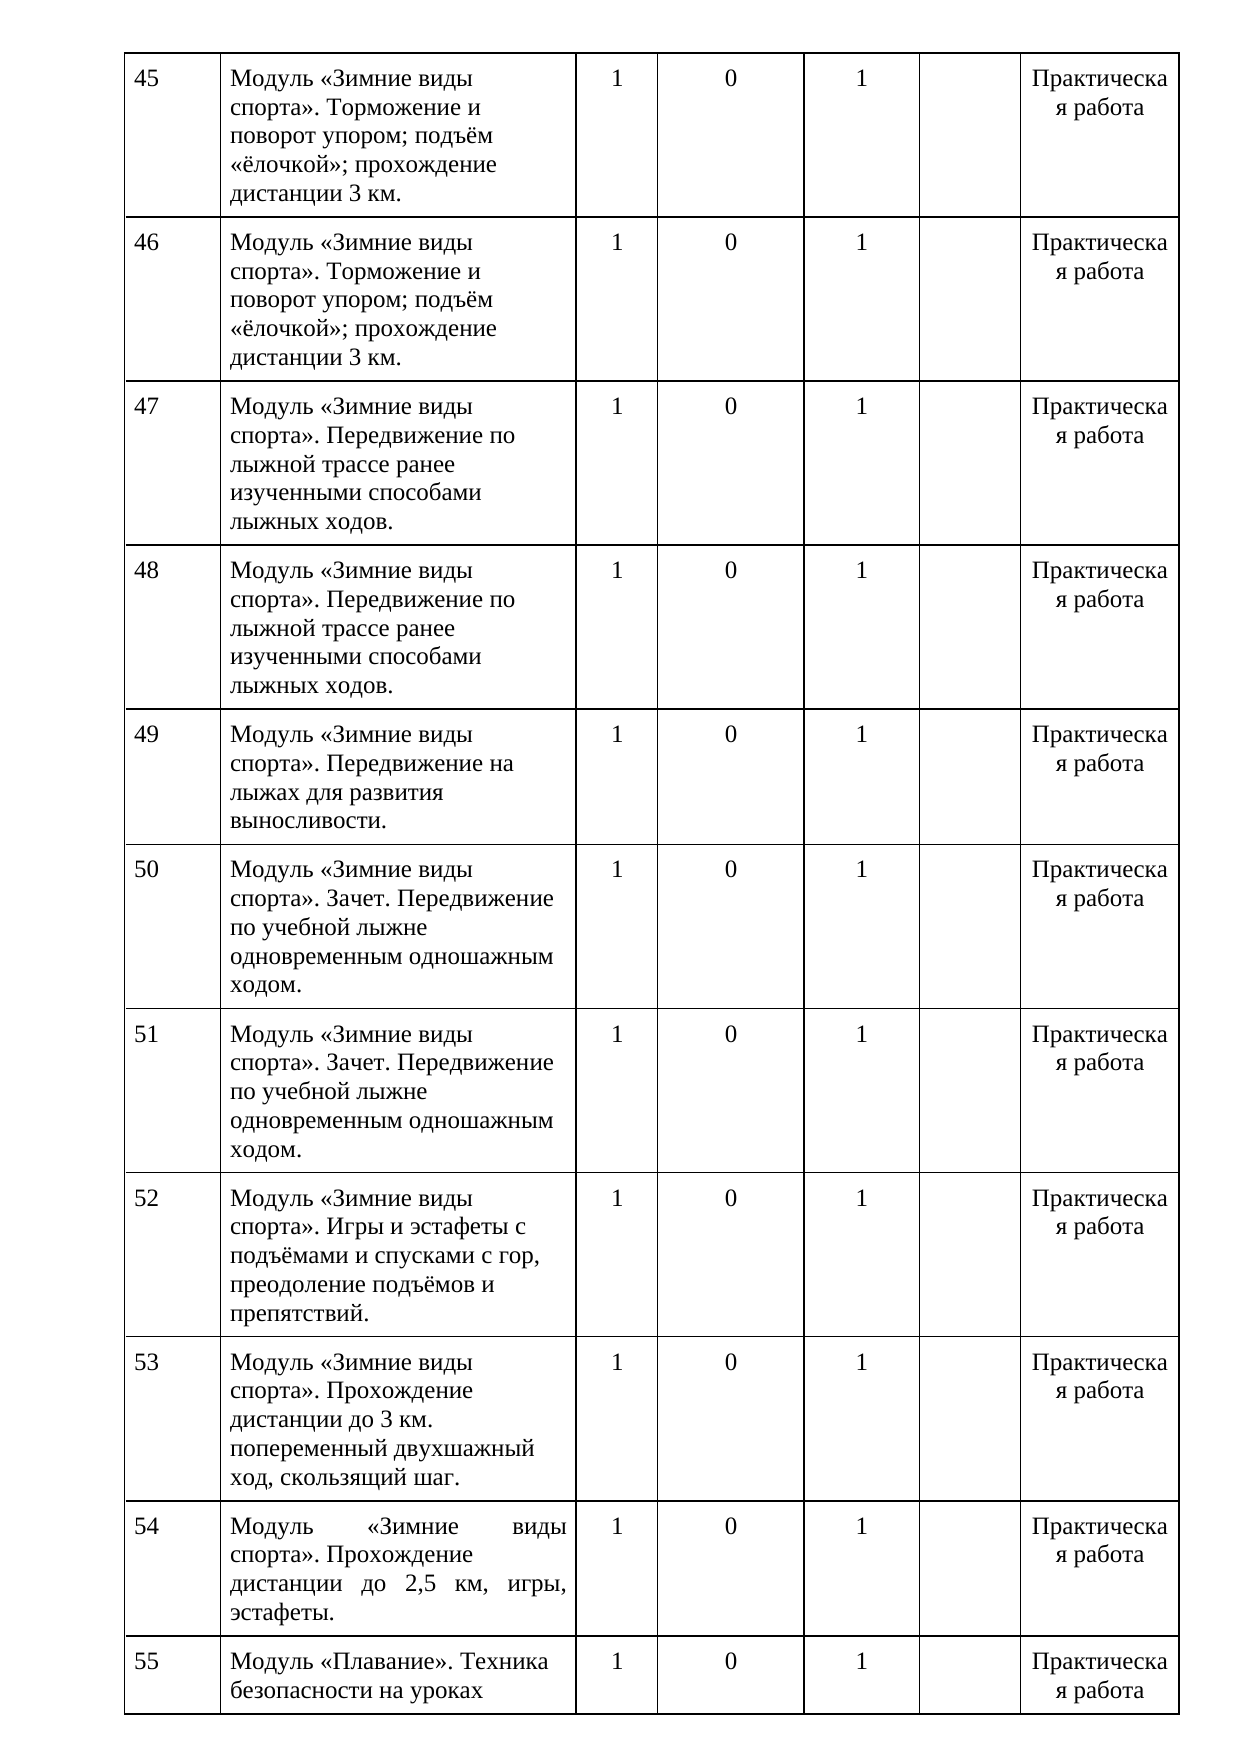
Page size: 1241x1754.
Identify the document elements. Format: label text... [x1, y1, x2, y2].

table_cell 50 [125, 845, 220, 1008]
table_cell [920, 546, 1020, 708]
table_cell Практическая работа [1021, 218, 1178, 380]
table_cell 0 [658, 1502, 803, 1635]
table_cell 53 [125, 1337, 220, 1500]
table_cell 1 [577, 546, 657, 708]
table_cell Практическая работа [1021, 1009, 1178, 1172]
table_cell Практическая работа [1021, 1173, 1178, 1336]
table_cell 52 [125, 1173, 220, 1336]
table_cell 0 [658, 546, 803, 708]
table_cell 51 [125, 1009, 220, 1172]
table_cell 0 [658, 710, 803, 844]
table_cell Практическая работа [1021, 546, 1178, 708]
table_cell Модуль «Зимние виды спорта». Передвижение по лыжной трассе ранее изученными способами лыжных ходов. [221, 382, 575, 544]
table_cell 1 [577, 1173, 657, 1336]
table_cell 0 [658, 1637, 803, 1713]
table_cell Практическая работа [1021, 54, 1178, 216]
table_cell 1 [805, 546, 919, 708]
table_cell Модуль «Зимние виды спорта». Прохождение дистанции до 2,5 км, игры, эстафеты. [221, 1502, 575, 1635]
table_cell 0 [658, 382, 803, 544]
table_cell 1 [577, 54, 657, 216]
table_cell 1 [805, 1009, 919, 1172]
table_cell [920, 382, 1020, 544]
table_cell 1 [577, 1502, 657, 1635]
table_cell [920, 218, 1020, 380]
table_cell 49 [125, 709, 220, 844]
table_cell [920, 1502, 1020, 1635]
table_cell 54 [125, 1501, 220, 1635]
table_cell 1 [805, 1637, 919, 1713]
table_cell Практическая работа [1021, 710, 1178, 844]
table_cell [920, 1009, 1020, 1172]
table_cell 0 [658, 1337, 803, 1500]
table_cell [920, 54, 1020, 216]
table_cell Модуль «Зимние виды спорта». Прохождение дистанции до 3 км. попеременный двухшажный ход, скользящий шаг. [221, 1337, 575, 1500]
table_cell 1 [577, 1337, 657, 1500]
table_cell Модуль «Зимние виды спорта». Передвижение на лыжах для развития выносливости. [221, 710, 575, 844]
table_cell 1 [577, 1009, 657, 1172]
table_cell Практическая работа [1021, 1337, 1178, 1500]
table_cell 45 [125, 54, 220, 216]
table_cell 0 [658, 845, 803, 1008]
table_cell 1 [805, 710, 919, 844]
table_cell [920, 845, 1020, 1008]
table_cell Практическая работа [1021, 1637, 1178, 1713]
table_cell Практическая работа [1021, 382, 1178, 544]
table_cell 1 [805, 845, 919, 1008]
table_cell 1 [805, 54, 919, 216]
table_cell 55 [125, 1636, 220, 1713]
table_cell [221, 1637, 575, 1713]
table_cell 0 [658, 54, 803, 216]
table_cell 47 [125, 381, 220, 544]
table_cell 48 [125, 545, 220, 708]
table_cell [920, 1173, 1020, 1336]
table_cell 46 [125, 217, 220, 380]
table_cell 1 [805, 1337, 919, 1500]
table_cell 1 [577, 710, 657, 844]
table_cell [920, 1337, 1020, 1500]
table_cell 1 [577, 1637, 657, 1713]
table_cell 1 [577, 218, 657, 380]
table_cell [920, 710, 1020, 844]
table_cell Модуль «Зимние виды спорта». Торможение и поворот упором; подъём «ёлочкой»; прохождение дистанции 3 км. [221, 218, 575, 380]
table_cell 0 [658, 218, 803, 380]
table_cell 0 [658, 1173, 803, 1336]
table_cell 0 [658, 1009, 803, 1172]
table_cell Практическая работа [1021, 845, 1178, 1008]
table_cell Модуль «Зимние виды спорта». Игры и эстафеты с подъёмами и спусками с гор, преодоление подъёмов и препятствий. [221, 1173, 575, 1336]
table_cell 1 [805, 1173, 919, 1336]
table_cell Модуль «Зимние виды спорта». Зачет. Передвижение по учебной лыжне одновременным одношажным ходом. [221, 1009, 575, 1172]
table_cell 1 [805, 218, 919, 380]
table_cell Модуль «Зимние виды спорта». Торможение и поворот упором; подъём «ёлочкой»; прохождение дистанции 3 км. [221, 54, 575, 216]
table_cell Модуль «Зимние виды спорта». Передвижение по лыжной трассе ранее изученными способами лыжных ходов. [221, 546, 575, 708]
table_cell Модуль «Зимние виды спорта». Зачет. Передвижение по учебной лыжне одновременным одношажным ходом. [221, 845, 575, 1008]
table_cell [920, 1637, 1020, 1713]
table_cell 1 [577, 382, 657, 544]
table_cell Практическая работа [1021, 1502, 1178, 1635]
table_cell 1 [805, 1502, 919, 1635]
table_cell 1 [805, 382, 919, 544]
table_cell 1 [577, 845, 657, 1008]
